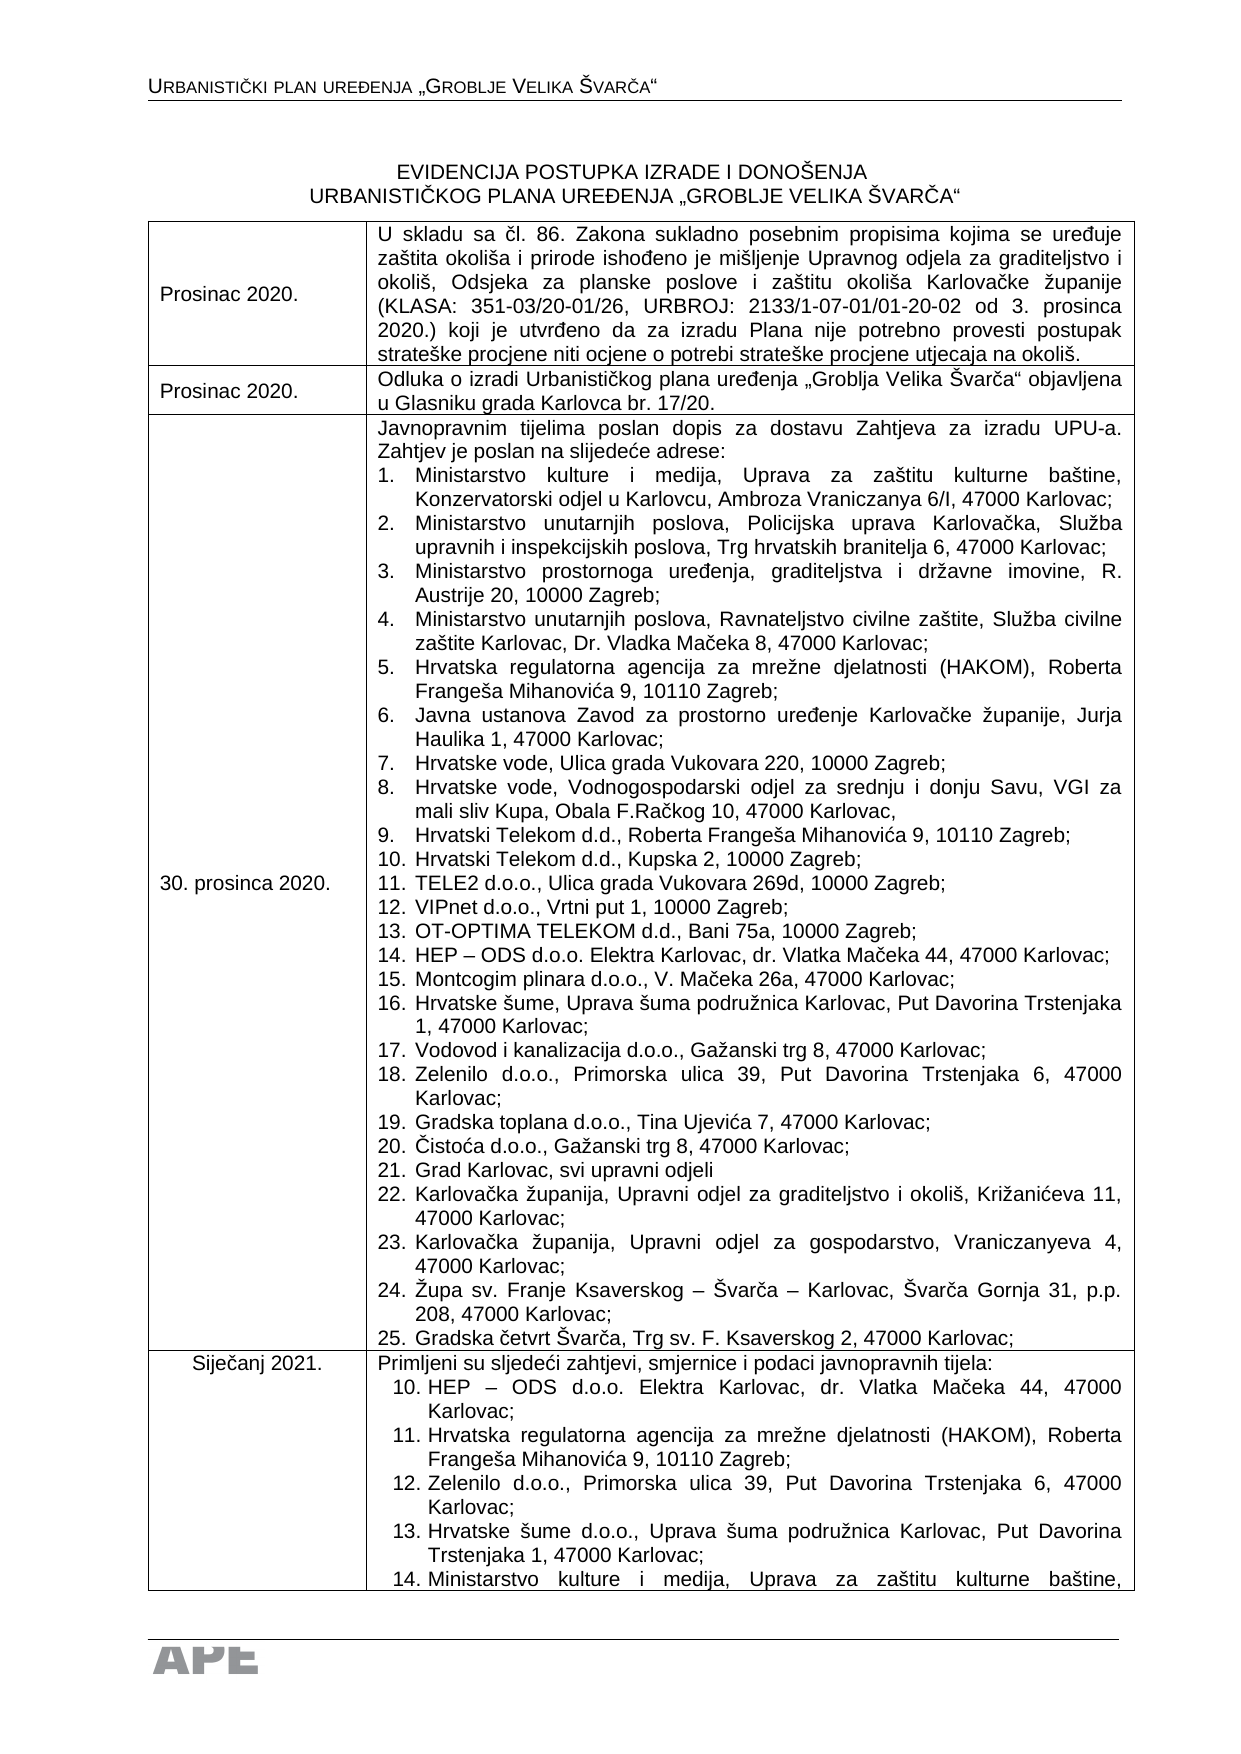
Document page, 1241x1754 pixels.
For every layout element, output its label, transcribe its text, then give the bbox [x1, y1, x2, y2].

table_cell Prosinac 2020. [149, 366, 366, 414]
table_header Prosinac 2020. [149, 222, 366, 365]
table_cell Javnopravnim tijelima poslan dopis za dostavu Zahtjeva za izradu UPU-a. Zahtjev je poslan na slijedeće adrese: Ministarstvo kulture i medija, Uprava za zaštitu kulturne baštine, Konzervatorski odjel u Karlovcu, Ambroza Vraniczanya 6/I, 47000 Karlovac; Ministarstvo unutarnjih poslova, Policijska uprava Karlovačka, Služba upravnih i inspekcijskih poslova, Trg hrvatskih branitelja 6, 47000 Karlovac; Ministarstvo prostornoga uređenja, graditeljstva i državne imovine, R. Austrije 20, 10000 Zagreb; Ministarstvo unutarnjih poslova, Ravnateljstvo civilne zaštite, Služba civilne zaštite Karlovac, Dr. Vladka Mačeka 8, 47000 Karlovac; Hrvatska regulatorna agencija za mrežne djelatnosti (HAKOM), Roberta Frangeša Mihanovića 9, 10110 Zagreb; Javna ustanova Zavod za prostorno uređenje Karlovačke županije, Jurja Haulika 1, 47000 Karlovac; Hrvatske vode, Ulica grada Vukovara 220, 10000 Zagreb; Hrvatske vode, Vodnogospodarski odjel za srednju i donju Savu, VGI za mali sliv Kupa, Obala F.Račkog 10, 47000 Karlovac, Hrvatski Telekom d.d., Roberta Frangeša Mihanovića 9, 10110 Zagreb; Hrvatski Telekom d.d., Kupska 2, 10000 Zagreb; TELE2 d.o.o., Ulica grada Vukovara 269d, 10000 Zagreb; VIPnet d.o.o., Vrtni put 1, 10000 Zagreb; OT-OPTIMA TELEKOM d.d., Bani 75a, 10000 Zagreb; HEP – ODS d.o.o. Elektra Karlovac, dr. Vlatka Mačeka 44, 47000 Karlovac; Montcogim plinara d.o.o., V. Mačeka 26a, 47000 Karlovac; Hrvatske šume, Uprava šuma podružnica Karlovac, Put Davorina Trstenjaka 1, 47000 Karlovac; Vodovod i kanalizacija d.o.o., Gažanski trg 8, 47000 Karlovac; Zelenilo d.o.o., Primorska ulica 39, Put Davorina Trstenjaka 6, 47000 Karlovac; Gradska toplana d.o.o., Tina Ujevića 7, 47000 Karlovac; Čistoća d.o.o., Gažanski trg 8, 47000 Karlovac; Grad Karlovac, svi upravni odjeli Karlovačka županija, Upravni odjel za graditeljstvo i okoliš, Križanićeva 11, 47000 Karlovac; Karlovačka županija, Upravni odjel za gospodarstvo, Vraniczanyeva 4, 47000 Karlovac; Župa sv. Franje Ksaverskog – Švarča – Karlovac, Švarča Gornja 31, p.p. 208, 47000 Karlovac; Gradska četvrt Švarča, Trg sv. F. Ksaverskog 2, 47000 Karlovac; [367, 415, 1134, 1350]
table_cell Odluka o izradi Urbanističkog plana uređenja „Groblja Velika Švarča“ objavljena u Glasniku grada Karlovca br. 17/20. [367, 366, 1134, 414]
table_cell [367, 1351, 1134, 1590]
table_header U skladu sa čl. 86. Zakona sukladno posebnim propisima kojima se uređuje zaštita okoliša i prirode ishođeno je mišljenje Upravnog odjela za graditeljstvo i okoliš, Odsjeka za planske poslove i zaštitu okoliša Karlovačke županije (KLASA: 351-03/20-01/26, URBROJ: 2133/1-07-01/01-20-02 od 3. prosinca 2020.) koji je utvrđeno da za izradu Plana nije potrebno provesti postupak strateške procjene niti ocjene o potrebi strateške procjene utjecaja na okoliš. [367, 222, 1134, 365]
table_cell 30. prosinca 2020. [149, 415, 366, 1350]
table_cell Siječanj 2021. [149, 1351, 366, 1590]
picture [147, 1641, 266, 1681]
subtitle EVIDENCIJA POSTUPKA IZRADE I DONOŠENJA URBANISTIČKOG PLANA UREĐENJA „GROBLJE VELIKA ŠVARČA“ [148, 160, 1122, 208]
